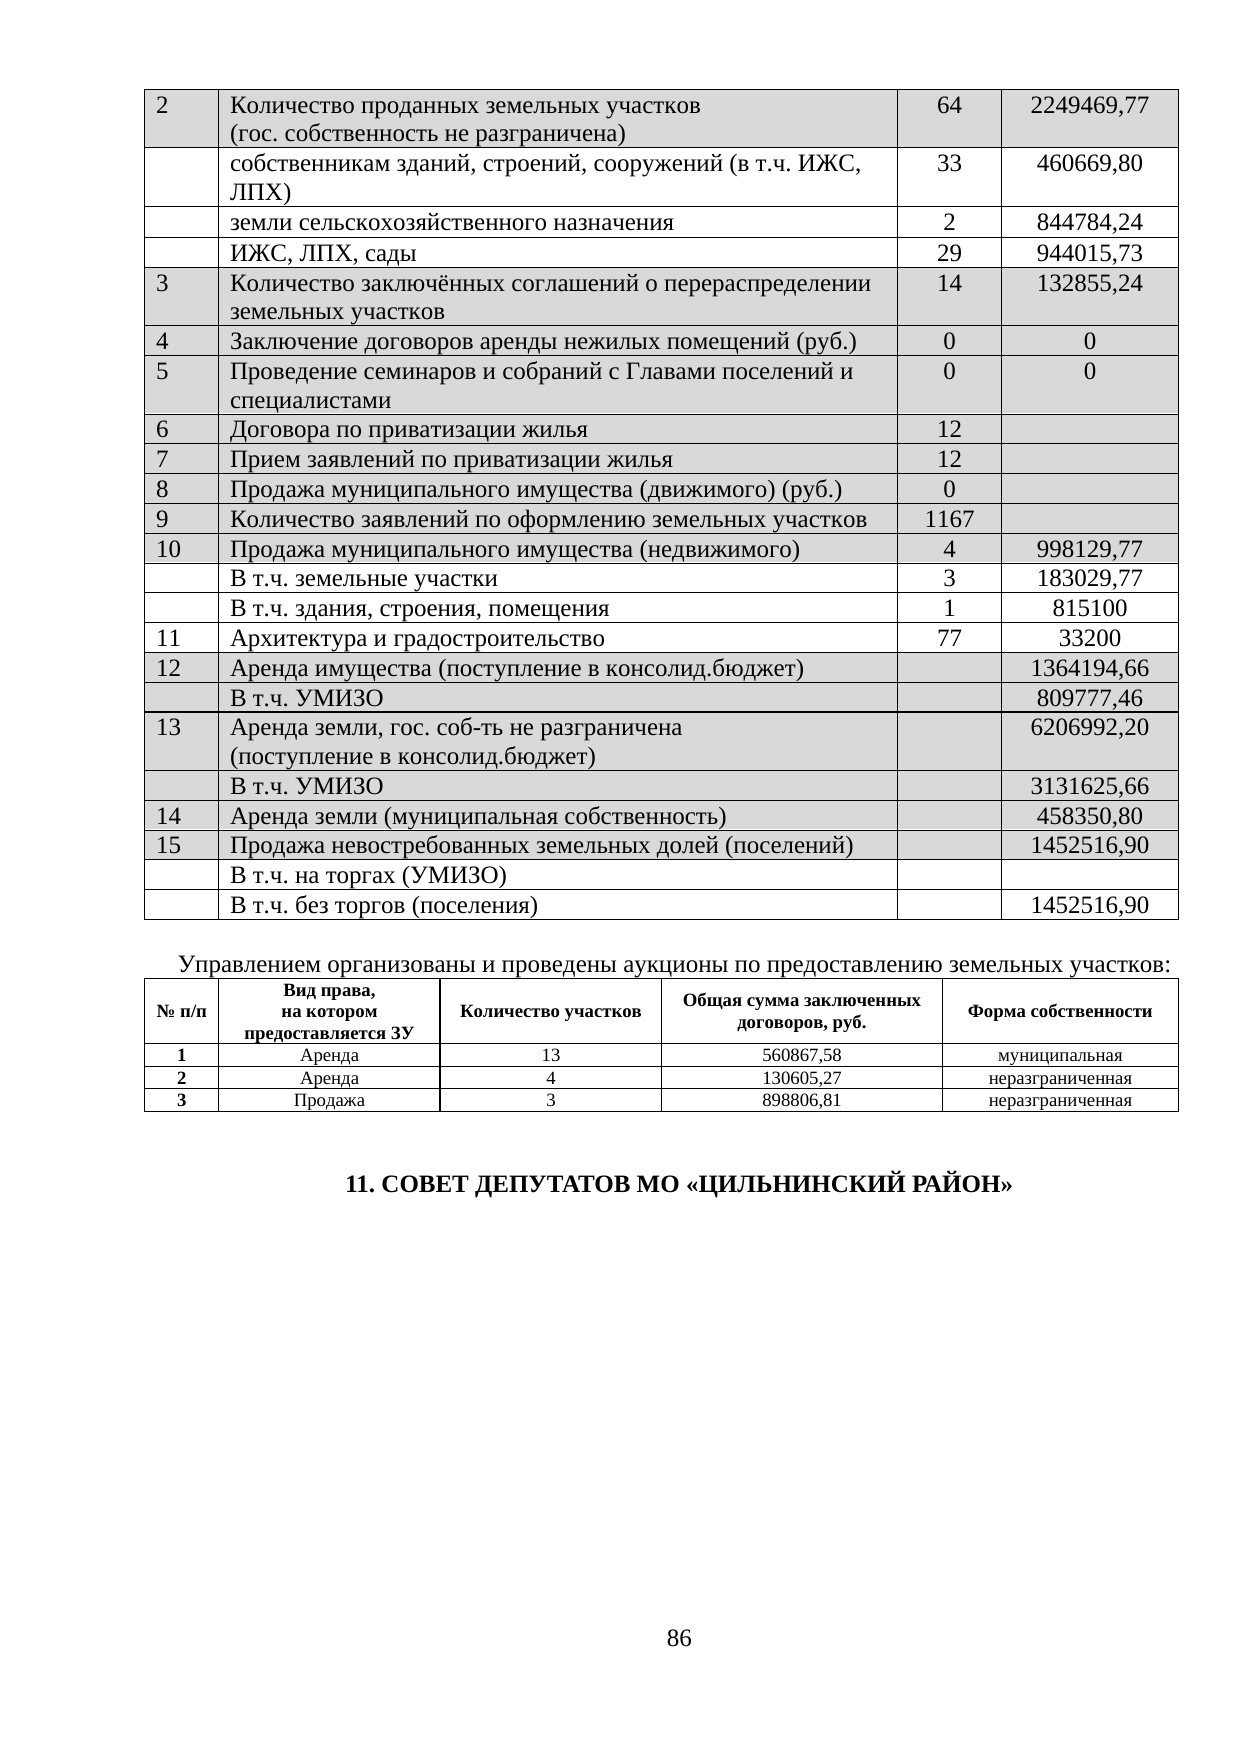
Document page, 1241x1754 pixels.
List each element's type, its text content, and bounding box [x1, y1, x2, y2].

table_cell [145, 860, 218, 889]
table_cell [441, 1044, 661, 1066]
text 11. СОВЕТ ДЕПУТАТОВ МО «ЦИЛЬНИНСКИЙ РАЙОН» [177, 1169, 1181, 1197]
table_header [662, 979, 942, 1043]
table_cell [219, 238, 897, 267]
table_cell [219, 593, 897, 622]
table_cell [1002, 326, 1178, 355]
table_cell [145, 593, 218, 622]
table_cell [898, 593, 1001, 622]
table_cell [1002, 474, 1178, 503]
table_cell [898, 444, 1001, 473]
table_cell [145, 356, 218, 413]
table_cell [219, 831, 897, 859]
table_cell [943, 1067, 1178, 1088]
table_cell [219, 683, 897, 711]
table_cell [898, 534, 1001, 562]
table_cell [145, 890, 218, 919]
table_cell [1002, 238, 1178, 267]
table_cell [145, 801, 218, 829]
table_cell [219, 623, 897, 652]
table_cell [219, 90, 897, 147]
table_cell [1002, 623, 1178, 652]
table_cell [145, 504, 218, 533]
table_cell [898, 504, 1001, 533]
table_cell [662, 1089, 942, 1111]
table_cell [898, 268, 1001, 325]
text Управлением организованы и проведены аукционы по предоставлению земельных участков: [177, 949, 1181, 977]
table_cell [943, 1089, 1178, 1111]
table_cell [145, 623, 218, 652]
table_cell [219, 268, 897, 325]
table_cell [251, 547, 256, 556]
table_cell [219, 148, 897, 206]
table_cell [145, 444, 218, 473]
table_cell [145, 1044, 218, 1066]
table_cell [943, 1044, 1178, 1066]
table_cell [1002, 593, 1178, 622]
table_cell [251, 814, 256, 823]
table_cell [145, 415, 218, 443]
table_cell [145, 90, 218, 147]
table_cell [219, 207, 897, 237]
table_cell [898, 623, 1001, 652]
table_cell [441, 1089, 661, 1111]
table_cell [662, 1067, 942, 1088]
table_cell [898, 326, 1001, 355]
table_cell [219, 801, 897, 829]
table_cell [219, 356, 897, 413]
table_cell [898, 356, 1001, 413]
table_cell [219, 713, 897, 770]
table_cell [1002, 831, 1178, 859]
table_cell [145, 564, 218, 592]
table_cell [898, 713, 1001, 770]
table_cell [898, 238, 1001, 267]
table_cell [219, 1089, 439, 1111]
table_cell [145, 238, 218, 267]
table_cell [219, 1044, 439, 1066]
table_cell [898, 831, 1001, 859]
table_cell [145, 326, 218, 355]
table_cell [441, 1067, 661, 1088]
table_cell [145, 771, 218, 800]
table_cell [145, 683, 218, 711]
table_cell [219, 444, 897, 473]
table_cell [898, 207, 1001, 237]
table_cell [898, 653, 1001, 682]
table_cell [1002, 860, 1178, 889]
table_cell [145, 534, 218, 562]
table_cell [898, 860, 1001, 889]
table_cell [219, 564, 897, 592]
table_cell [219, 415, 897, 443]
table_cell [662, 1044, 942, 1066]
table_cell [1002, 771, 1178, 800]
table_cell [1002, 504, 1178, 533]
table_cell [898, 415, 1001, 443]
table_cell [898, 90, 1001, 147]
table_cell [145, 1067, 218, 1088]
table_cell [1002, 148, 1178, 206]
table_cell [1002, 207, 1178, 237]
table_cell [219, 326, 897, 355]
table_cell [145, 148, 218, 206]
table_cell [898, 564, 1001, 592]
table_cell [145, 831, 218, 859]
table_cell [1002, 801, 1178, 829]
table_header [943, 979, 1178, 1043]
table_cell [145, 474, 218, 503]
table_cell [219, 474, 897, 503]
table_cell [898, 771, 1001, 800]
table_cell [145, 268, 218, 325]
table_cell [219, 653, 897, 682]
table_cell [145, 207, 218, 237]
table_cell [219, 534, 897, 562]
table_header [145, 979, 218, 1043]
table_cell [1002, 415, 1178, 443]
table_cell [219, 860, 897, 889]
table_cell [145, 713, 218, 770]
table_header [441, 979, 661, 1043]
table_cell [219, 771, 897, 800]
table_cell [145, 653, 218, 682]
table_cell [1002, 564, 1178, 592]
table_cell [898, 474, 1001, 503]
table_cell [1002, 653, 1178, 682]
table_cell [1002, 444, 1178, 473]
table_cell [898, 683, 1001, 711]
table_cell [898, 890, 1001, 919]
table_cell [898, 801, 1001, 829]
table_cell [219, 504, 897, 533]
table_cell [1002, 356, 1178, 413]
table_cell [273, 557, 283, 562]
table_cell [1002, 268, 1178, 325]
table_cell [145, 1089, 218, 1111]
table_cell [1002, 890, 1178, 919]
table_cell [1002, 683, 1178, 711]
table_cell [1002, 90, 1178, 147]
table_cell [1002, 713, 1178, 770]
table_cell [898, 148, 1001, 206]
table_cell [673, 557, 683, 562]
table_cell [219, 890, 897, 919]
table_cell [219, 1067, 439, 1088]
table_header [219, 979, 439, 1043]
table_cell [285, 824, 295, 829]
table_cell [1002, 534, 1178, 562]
